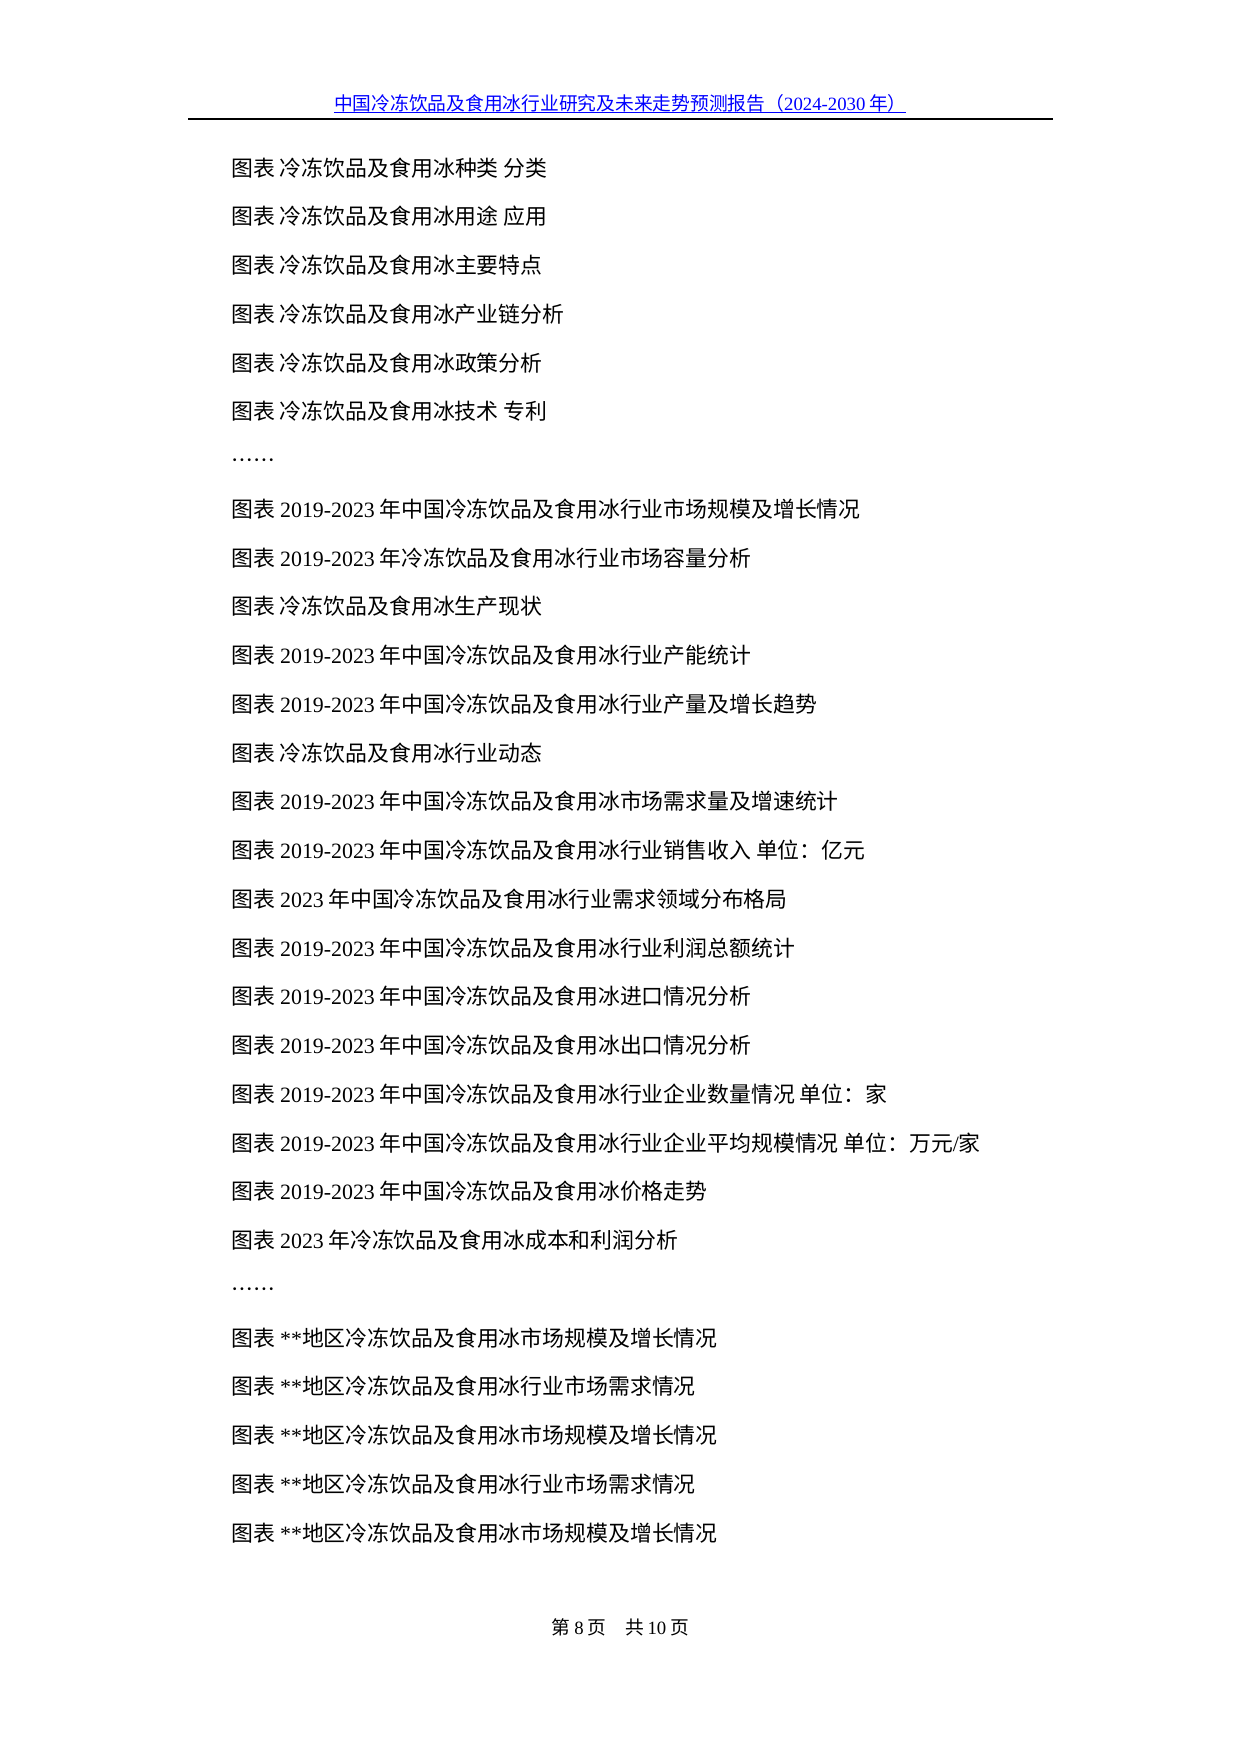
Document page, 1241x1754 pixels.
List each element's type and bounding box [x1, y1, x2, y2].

text [187, 150, 1053, 1548]
